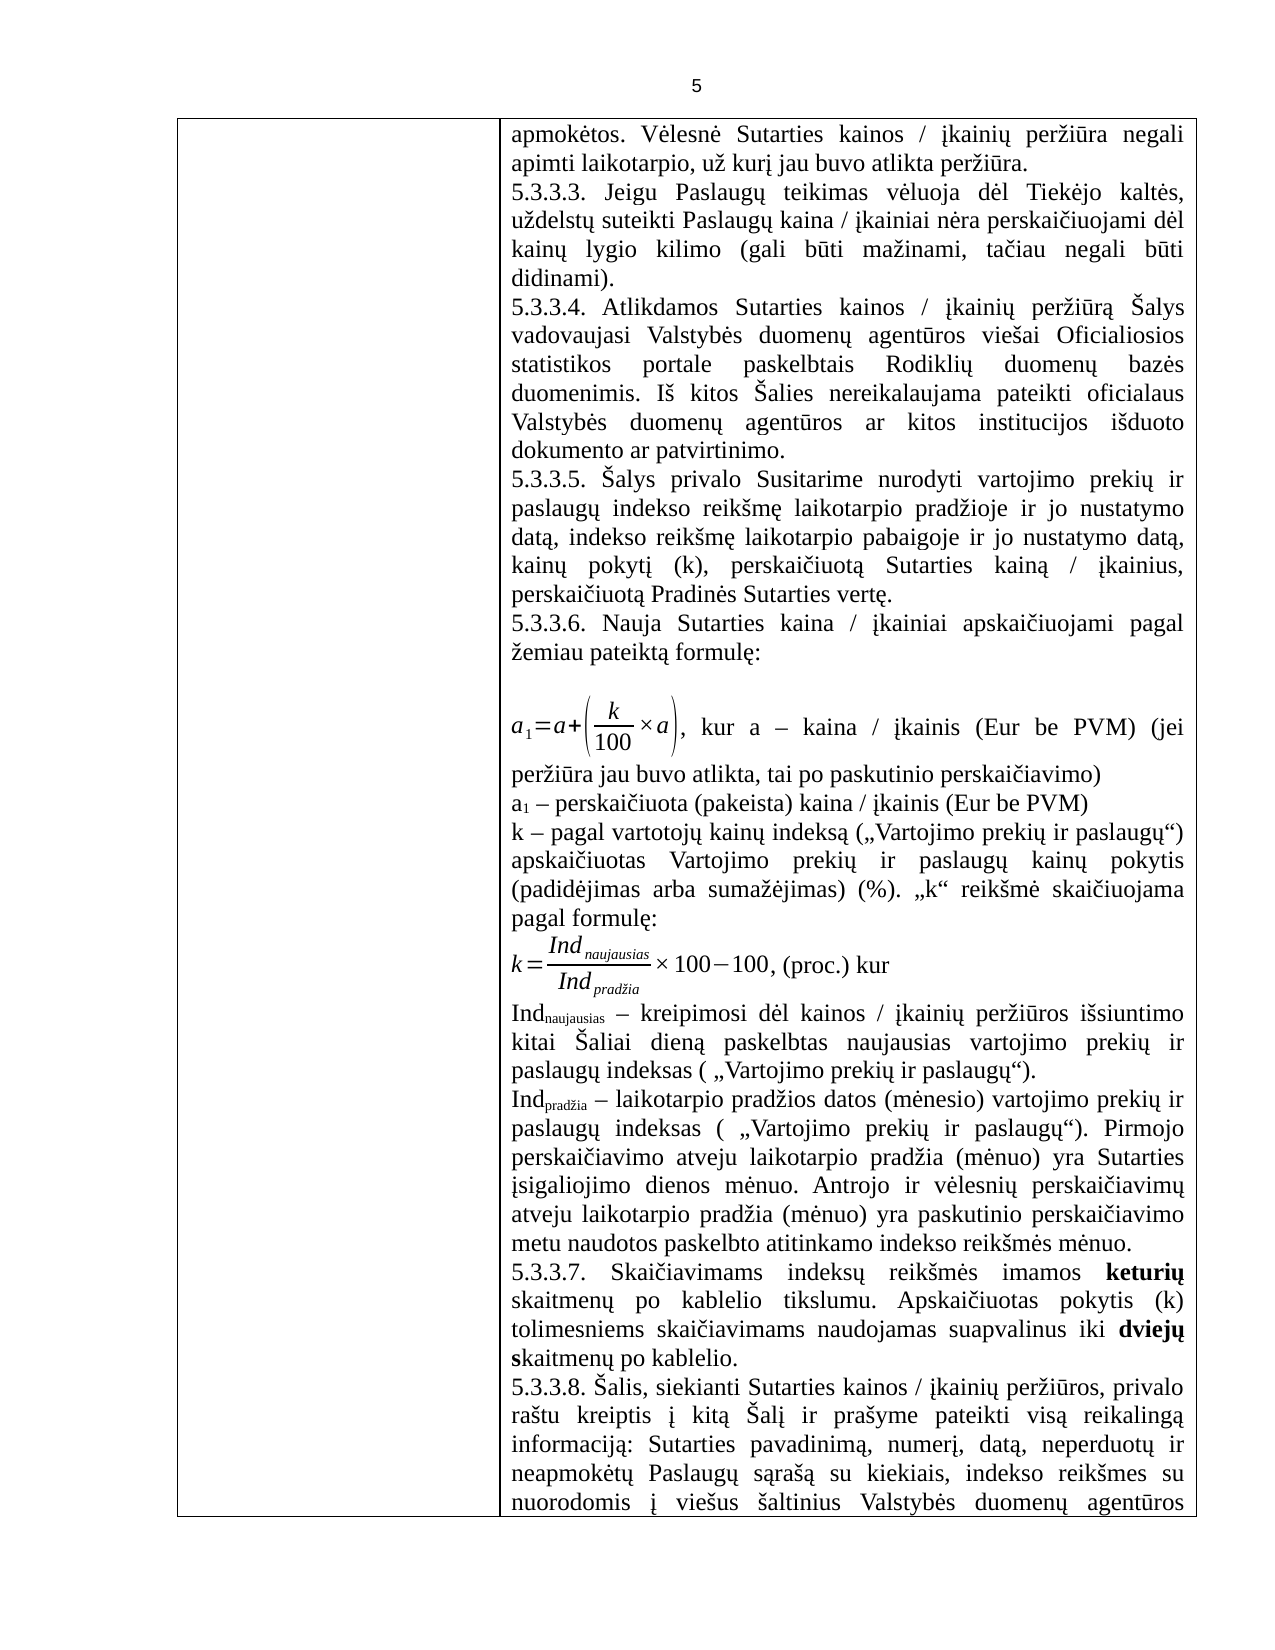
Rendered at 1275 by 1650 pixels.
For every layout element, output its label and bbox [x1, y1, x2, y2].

table_cell [501, 119, 1196, 1516]
table_cell [178, 119, 499, 1516]
